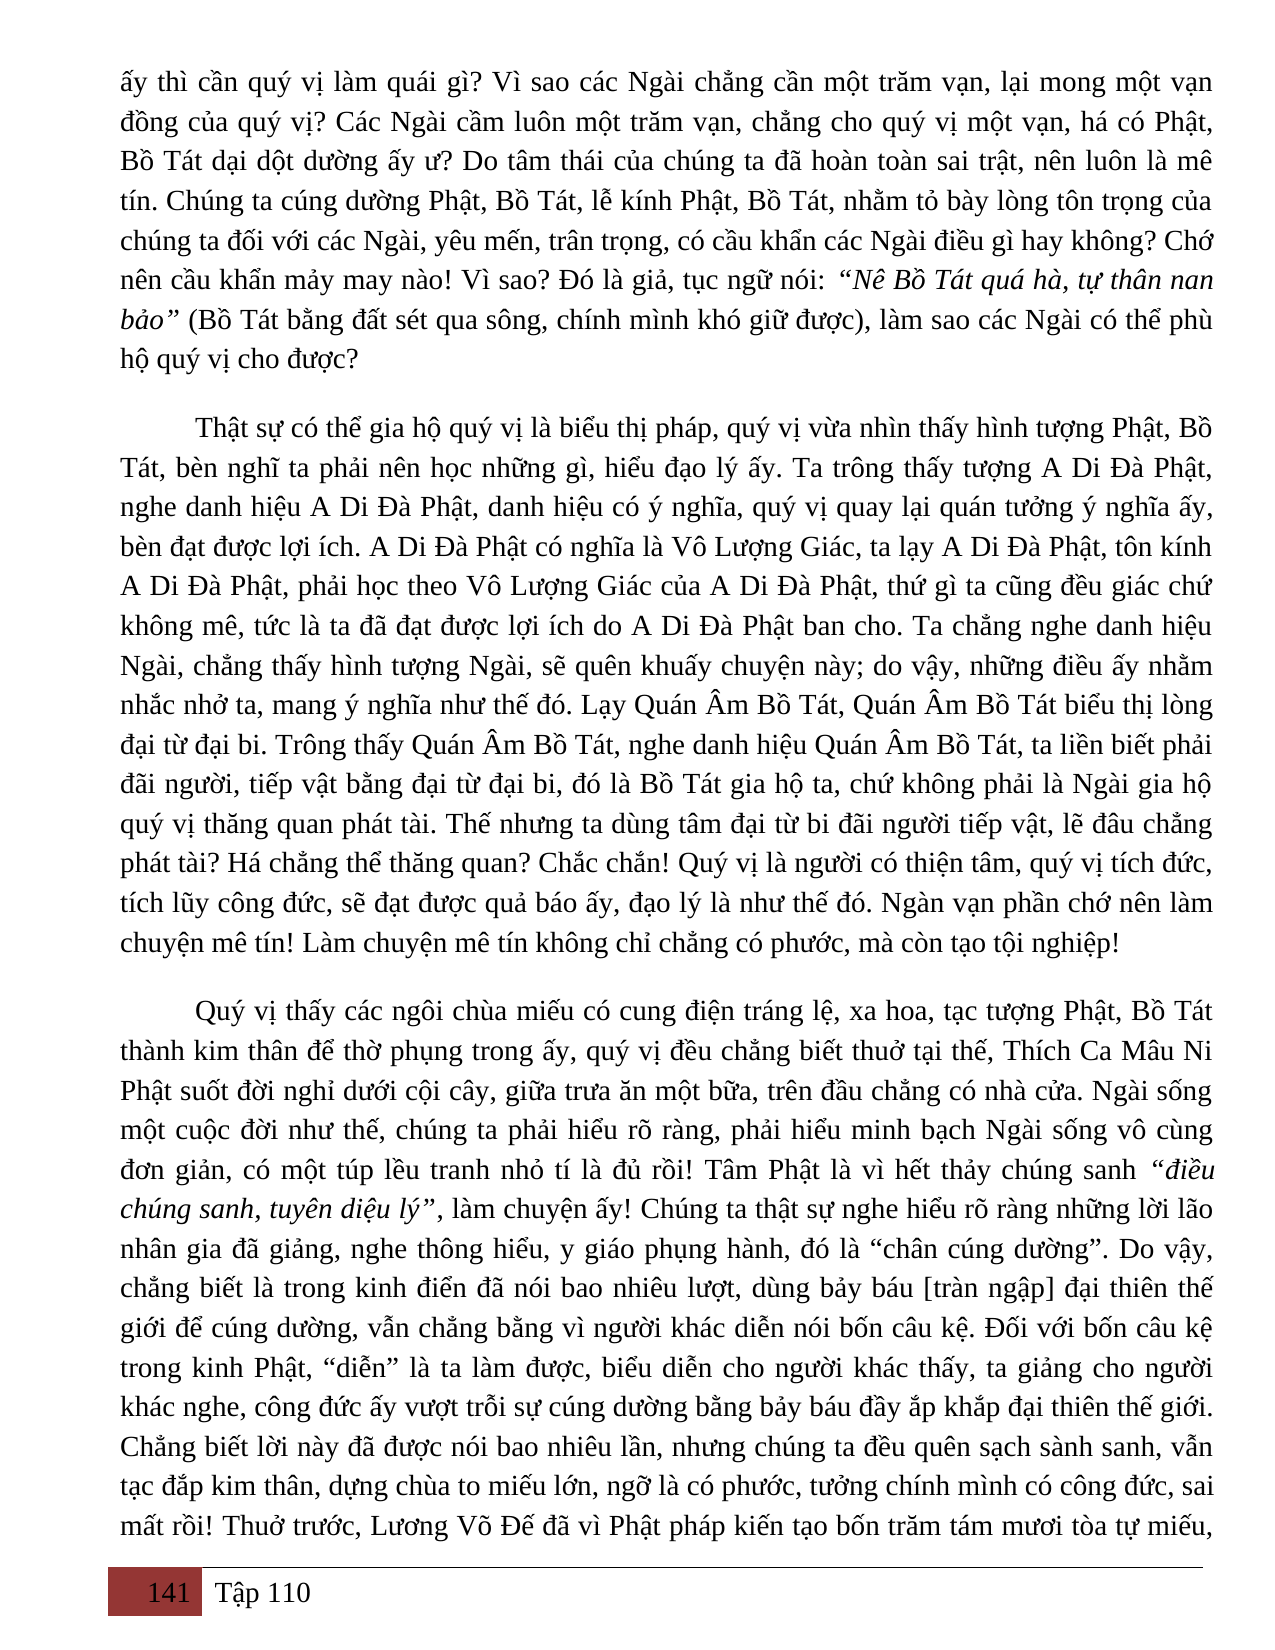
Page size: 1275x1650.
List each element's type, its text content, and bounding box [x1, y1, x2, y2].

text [120, 60, 1215, 377]
text Thật sự có thể gia hộ quý vị là biểu thị pháp, quý vị vừa nhìn thấy hình tượng Phật, Bồ Tát, bèn nghĩ ta phải nên học những gì, hiểu đạo lý ấy. Ta trông thấy tượng A Di Đà Phật, nghe danh hiệu A Di Đà Phật, danh hiệu có ý nghĩa, quý vị quay lại quán tưởng ý nghĩa ấy, bèn đạt được lợi ích. A Di Đà Phật có nghĩa là Vô Lượng Giác, ta lạy A Di Đà Phật, tôn kính A Di Đà Phật, phải học theo Vô Lượng Giác của A Di Đà Phật, thứ gì ta cũng đều giác chứ không mê, tức là ta đã đạt được lợi ích do A Di Đà Phật ban cho. Ta chẳng nghe danh hiệu Ngài, chẳng thấy hình tượng Ngài, sẽ quên khuấy chuyện này; do vậy, những điều ấy nhằm nhắc nhở ta, mang ý nghĩa như thế đó. Lạy Quán Âm Bồ Tát, Quán Âm Bồ Tát biểu thị lòng đại từ đại bi. Trông thấy Quán Âm Bồ Tát, nghe danh hiệu Quán Âm Bồ Tát, ta liền biết phải đãi người, tiếp vật bằng đại từ đại bi, đó là Bồ Tát gia hộ ta, chứ không phải là Ngài gia hộ quý vị thăng quan phát tài. Thế nhưng ta dùng tâm đại từ bi đãi người tiếp vật, lẽ đâu chẳng phát tài? Há chẳng thể thăng quan? Chắc chắn! Quý vị là người có thiện tâm, quý vị tích đức, tích lũy công đức, sẽ đạt được quả báo ấy, đạo lý là như thế đó. Ngàn vạn phần chớ nên làm chuyện mê tín! Làm chuyện mê tín không chỉ chẳng có phước, mà còn tạo tội nghiệp! [120, 406, 1215, 960]
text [120, 989, 1215, 1543]
